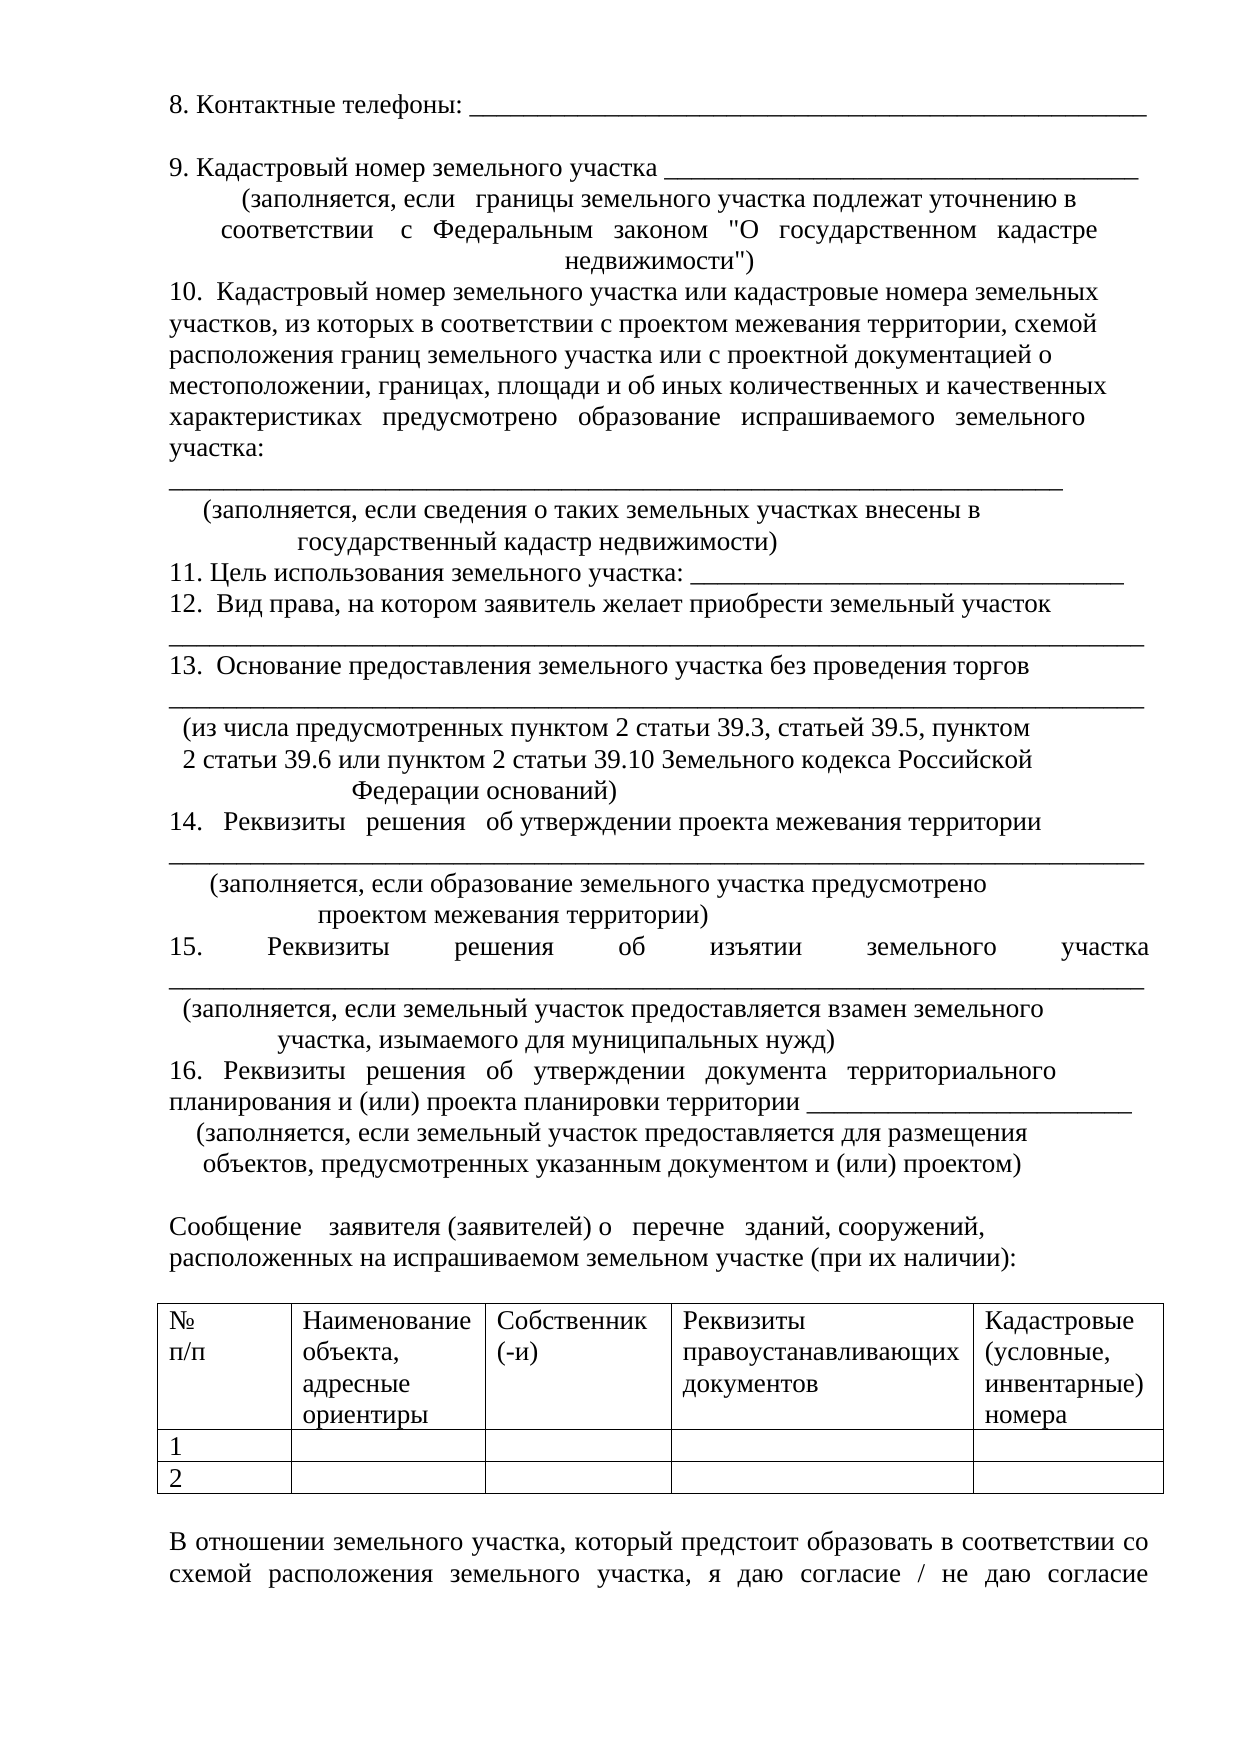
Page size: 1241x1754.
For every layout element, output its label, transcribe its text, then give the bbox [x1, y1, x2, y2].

text планирования и (или) проекта планировки территории ________________________ [169, 1085, 1150, 1116]
table_header Кадастровые (условные, инвентарные) номера [974, 1304, 1163, 1429]
text государственный кадастр недвижимости) [169, 525, 1150, 556]
text (заполняется, если земельный участок предоставляется взамен земельного [169, 992, 1150, 1023]
text объектов, предусмотренных указанным документом и (или) проектом) [169, 1148, 1150, 1179]
table_cell [292, 1430, 485, 1461]
table_cell [486, 1462, 671, 1493]
table_cell [292, 1462, 485, 1493]
text 16. Реквизиты решения об утверждении документа территориального [169, 1054, 1150, 1085]
text соответствии с Федеральным законом "О государственном кадастре [169, 213, 1150, 244]
text ________________________________________________________________________ [169, 836, 1150, 867]
text Сообщение заявителя (заявителей) о перечне зданий, сооружений, [169, 1210, 1150, 1241]
table_cell 1 [158, 1430, 291, 1461]
table_header № п/п [158, 1304, 291, 1429]
text участков, из которых в соответствии с проектом межевания территории, схемой [169, 307, 1150, 338]
text (заполняется, если образование земельного участка предусмотрено [169, 867, 1150, 898]
text участка: __________________________________________________________________ [169, 431, 1150, 493]
table_cell [486, 1430, 671, 1461]
table_cell [974, 1430, 1163, 1461]
text (заполняется, если сведения о таких земельных участках внесены в [169, 493, 1150, 525]
text 14. Реквизиты решения об утверждении проекта межевания территории [169, 805, 1150, 836]
table_header Собственник (-и) [486, 1304, 671, 1429]
table_header Реквизиты правоустанавливающих документов [672, 1304, 973, 1429]
text недвижимости") [169, 244, 1150, 276]
text ________________________________________________________________________ [169, 618, 1150, 649]
text характеристиках предусмотрено образование испрашиваемого земельного [169, 400, 1150, 431]
text расположенных на испрашиваемом земельном участке (при их наличии): [169, 1241, 1150, 1272]
text проектом межевания территории) [169, 898, 1150, 929]
text 9. Кадастровый номер земельного участка ___________________________________ [169, 151, 1150, 182]
text (заполняется, если границы земельного участка подлежат уточнению в [169, 182, 1150, 213]
text (заполняется, если земельный участок предоставляется для размещения [169, 1116, 1150, 1148]
text 2 статьи 39.6 или пунктом 2 статьи 39.10 Земельного кодекса Российской [169, 743, 1150, 774]
table_cell [672, 1430, 973, 1461]
text ________________________________________________________________________ [169, 680, 1150, 712]
text 15. Реквизиты решения об изъятии земельного участка ________________________________________________________________________ [169, 929, 1150, 992]
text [169, 1526, 1150, 1588]
text участка, изымаемого для муниципальных нужд) [169, 1023, 1150, 1054]
text 11. Цель использования земельного участка: ________________________________ [169, 556, 1150, 587]
text 12. Вид права, на котором заявитель желает приобрести земельный участок [169, 587, 1150, 618]
text (из числа предусмотренных пунктом 2 статьи 39.3, статьей 39.5, пунктом [169, 712, 1150, 743]
text 8. Контактные телефоны: __________________________________________________ [169, 89, 1150, 120]
table_cell [974, 1462, 1163, 1493]
text 10. Кадастровый номер земельного участка или кадастровые номера земельных [169, 276, 1150, 307]
table_cell [672, 1462, 973, 1493]
table_header Наименование объекта, адресные ориентиры [292, 1304, 485, 1429]
table_cell 2 [158, 1462, 291, 1493]
text расположения границ земельного участка или с проектной документацией о [169, 338, 1150, 369]
text Федерации оснований) [169, 774, 1150, 805]
text 13. Основание предоставления земельного участка без проведения торгов [169, 649, 1150, 680]
text местоположении, границах, площади и об иных количественных и качественных [169, 369, 1150, 400]
